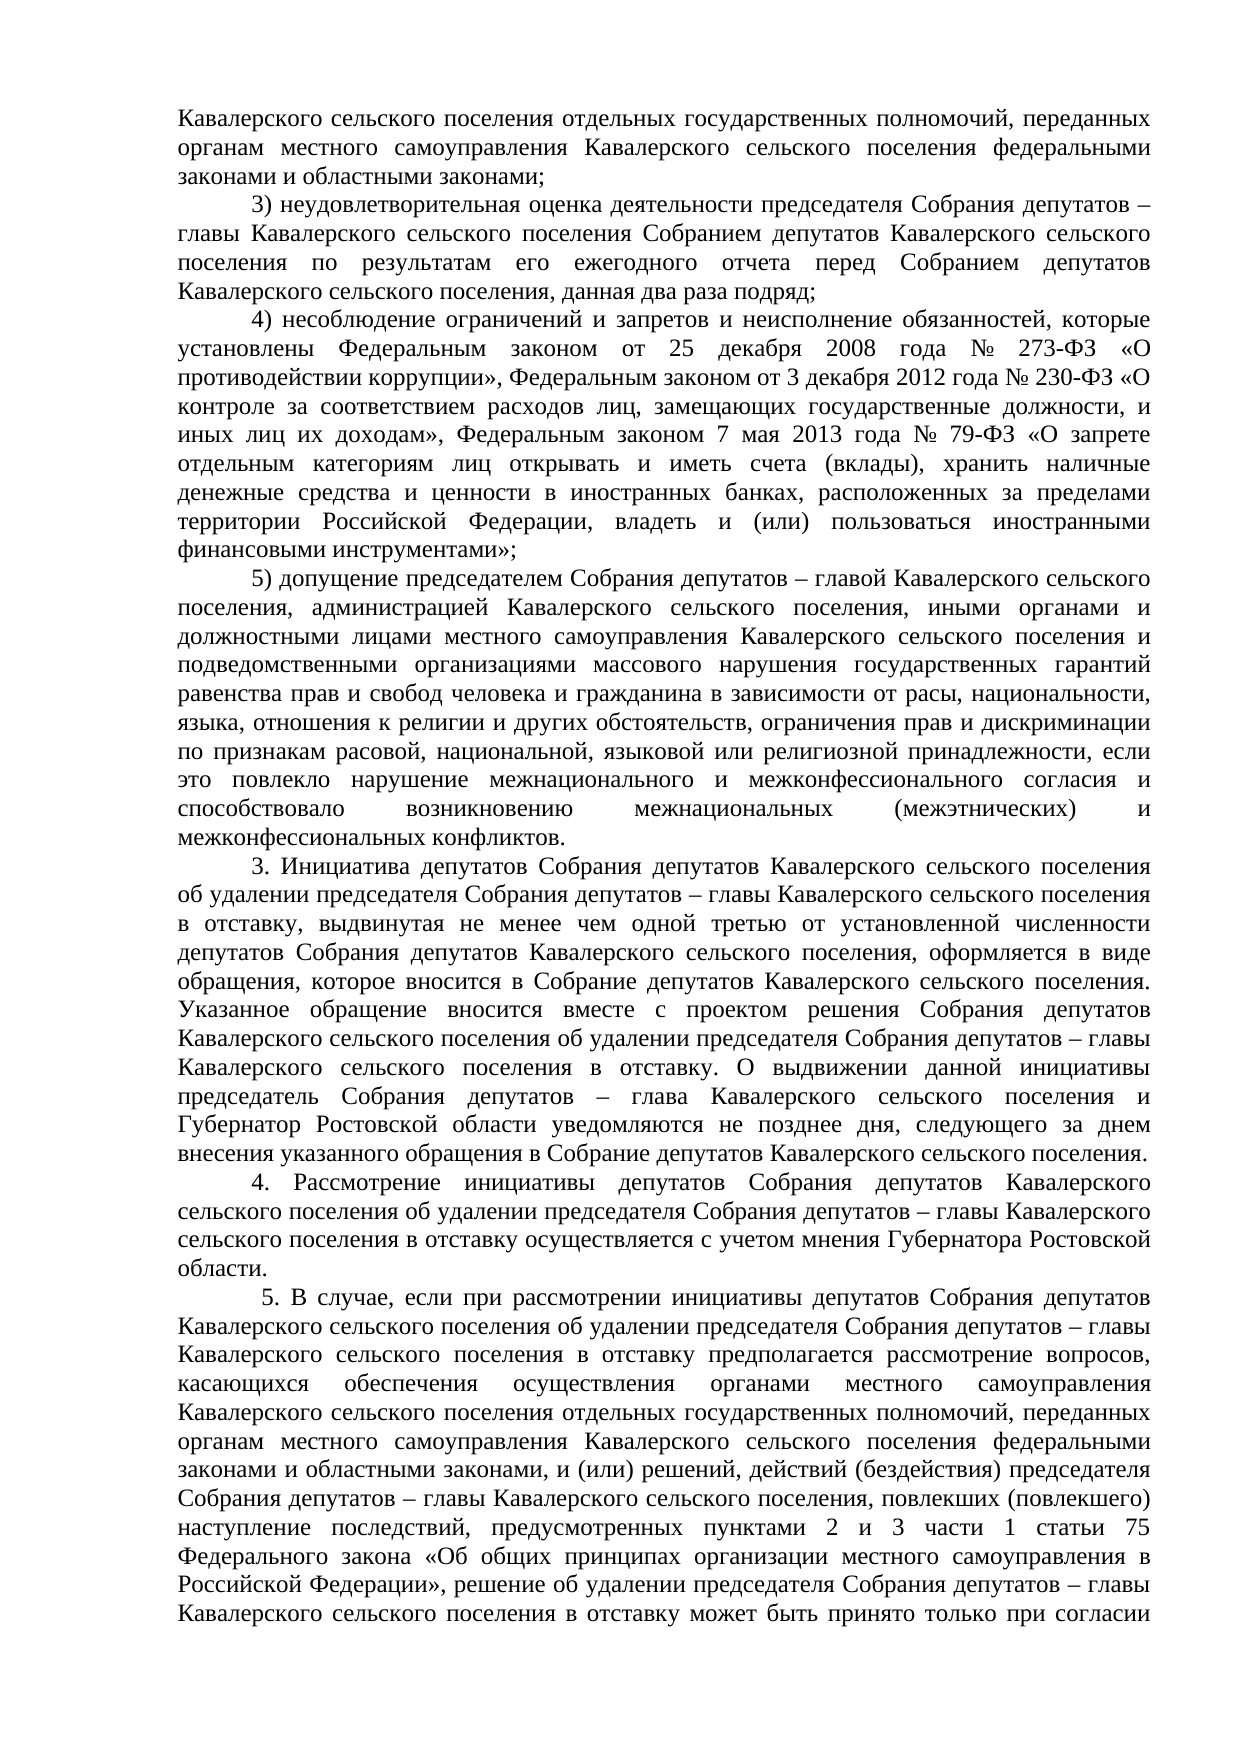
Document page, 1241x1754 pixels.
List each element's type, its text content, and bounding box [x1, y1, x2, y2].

text 4. Рассмотрение инициативы депутатов Собрания депутатов Кавалерского сельского поселения об удалении председателя Собрания депутатов – главы Кавалерского сельского поселения в отставку осуществляется с учетом мнения Губернатора Ростовской области. [177, 1167, 1152, 1282]
text 3) неудовлетворительная оценка деятельности председателя Собрания депутатов – главы Кавалерского сельского поселения Собранием депутатов Кавалерского сельского поселения по результатам его ежегодного отчета перед Собранием депутатов Кавалерского сельского поселения, данная два раза подряд; [177, 189, 1152, 304]
text 5) допущение председателем Собрания депутатов – главой Кавалерского сельского поселения, администрацией Кавалерского сельского поселения, иными органами и должностными лицами местного самоуправления Кавалерского сельского поселения и подведомственными организациями массового нарушения государственных гарантий равенства прав и свобод человека и гражданина в зависимости от расы, национальности, языка, отношения к религии и других обстоятельств, ограничения прав и дискриминации по признакам расовой, национальной, языковой или религиозной принадлежности, если это повлекло нарушение межнационального и межконфессионального согласия и способствовало возникновению межнациональных (межэтнических) и межконфессиональных конфликтов. [177, 563, 1152, 851]
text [177, 103, 1152, 189]
text 3. Инициатива депутатов Собрания депутатов Кавалерского сельского поселения об удалении председателя Собрания депутатов – главы Кавалерского сельского поселения в отставку, выдвинутая не менее чем одной третью от установленной численности депутатов Собрания депутатов Кавалерского сельского поселения, оформляется в виде обращения, которое вносится в Собрание депутатов Кавалерского сельского поселения. Указанное обращение вносится вместе с проектом решения Собрания депутатов Кавалерского сельского поселения об удалении председателя Собрания депутатов – главы Кавалерского сельского поселения в отставку. О выдвижении данной инициативы председатель Собрания депутатов – глава Кавалерского сельского поселения и Губернатор Ростовской области уведомляются не позднее дня, следующего за днем внесения указанного обращения в Собрание депутатов Кавалерского сельского поселения. [177, 851, 1152, 1167]
text 4) несоблюдение ограничений и запретов и неисполнение обязанностей, которые установлены Федеральным законом от 25 декабря 2008 года № 273-ФЗ «О противодействии коррупции», Федеральным законом от 3 декабря 2012 года № 230-ФЗ «О контроле за соответствием расходов лиц, замещающих государственные должности, и иных лиц их доходам», Федеральным законом 7 мая 2013 года № 79-ФЗ «О запрете отдельным категориям лиц открывать и иметь счета (вклады), хранить наличные денежные средства и ценности в иностранных банках, расположенных за пределами территории Российской Федерации, владеть и (или) пользоваться иностранными финансовыми инструментами»; [177, 304, 1152, 563]
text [177, 1282, 1152, 1627]
